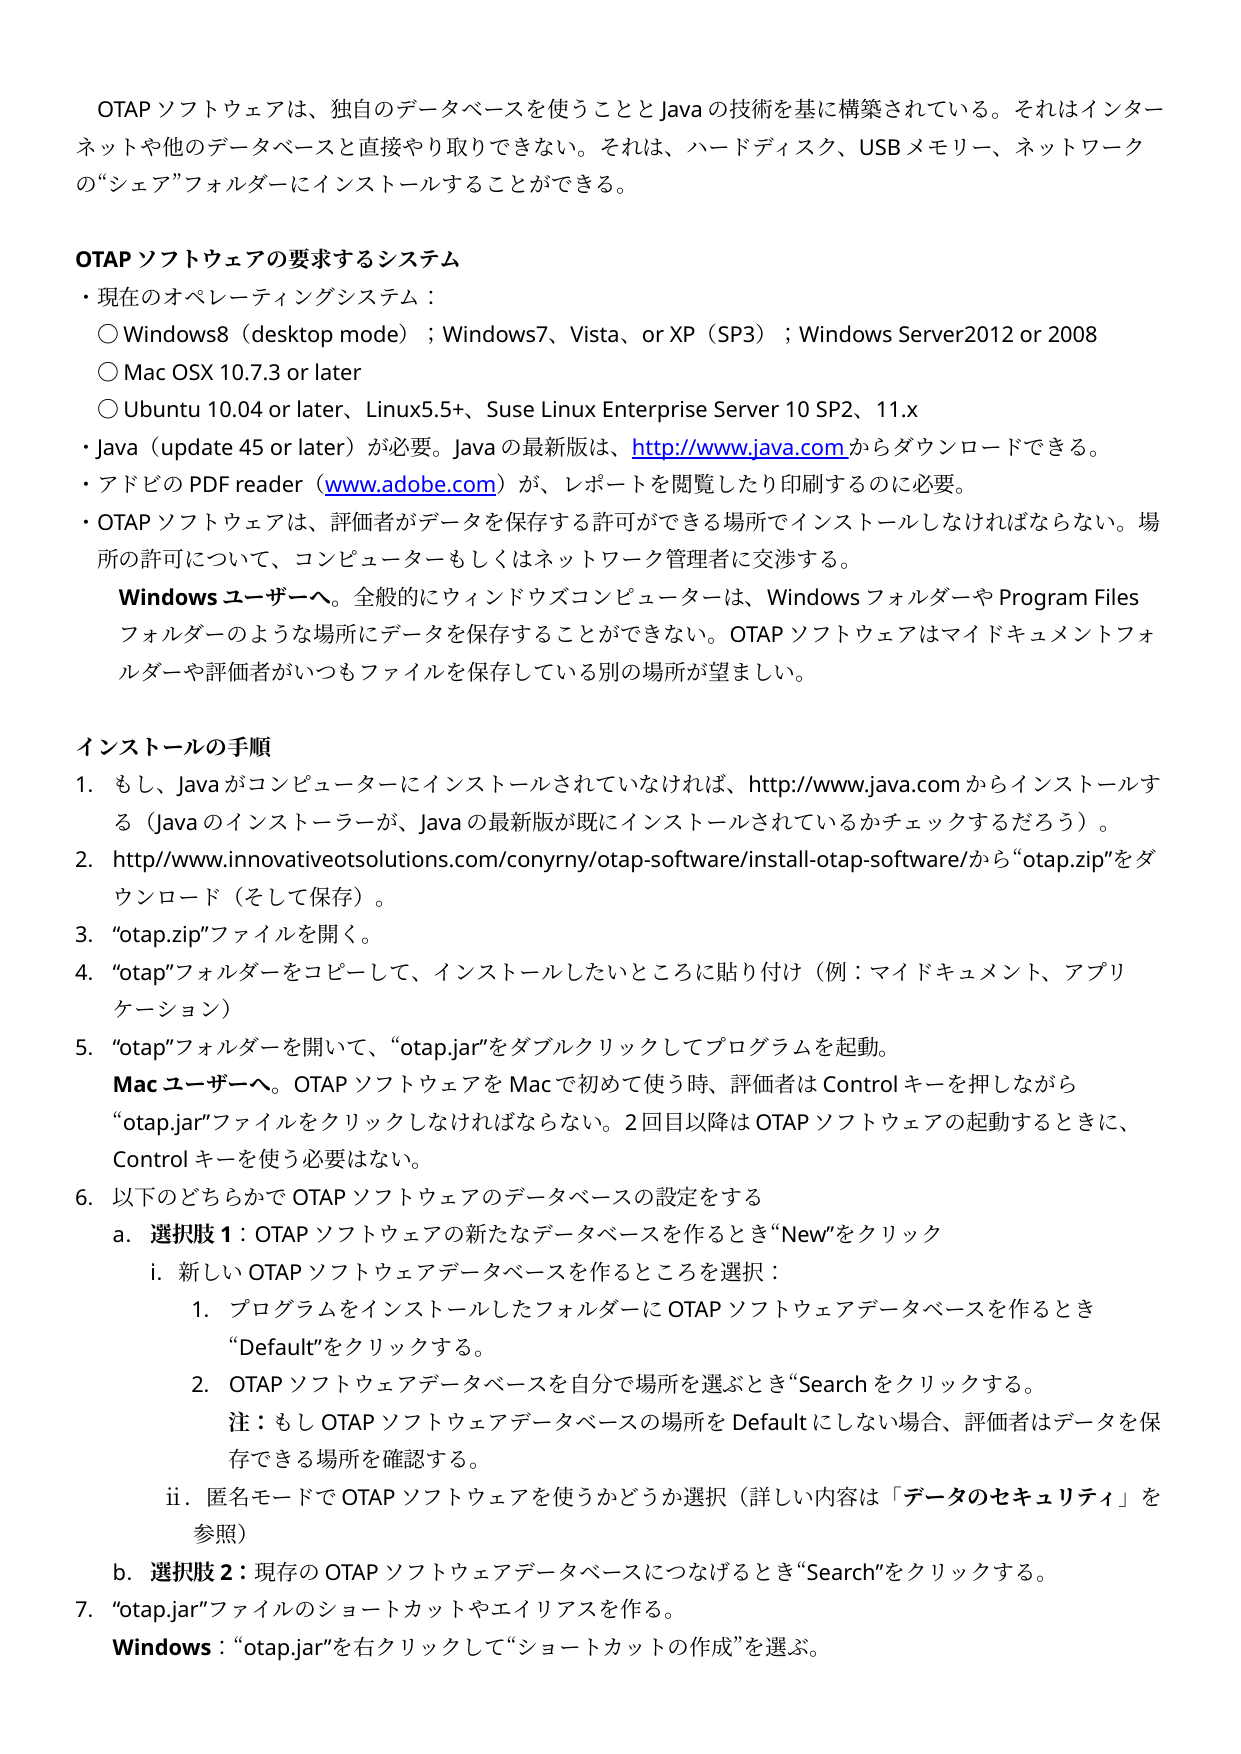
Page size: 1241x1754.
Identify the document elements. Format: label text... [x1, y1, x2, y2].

text Windowsユーザーへ。全般的にウィンドウズコンピューターは、WindowsフォルダーやProgram Filesフォルダーのような場所にデータを保存することができない。OTAPソフトウェアはマイドキュメントフォルダーや評価者がいつもファイルを保存している別の場所が望ましい。 [119, 577, 1165, 689]
list 選択肢1：OTAPソフトウェアの新たなデータベースを作るとき“New”をクリック [112, 1214, 1165, 1252]
text 注：もしOTAPソフトウェアデータベースの場所をDefaultにしない場合、評価者はデータを保存できる場所を確認する。 [229, 1402, 1165, 1477]
text ・現在のオペレーティングシステム： [75, 277, 1165, 314]
list プログラムをインストールしたフォルダーにOTAPソフトウェアデータベースを作るとき“Default”をクリックする。 [191, 1289, 1165, 1364]
list 選択肢2：現存のOTAPソフトウェアデータベースにつなげるとき“Search”をクリックする。 [112, 1552, 1165, 1589]
text ・OTAPソフトウェアは、評価者がデータを保存する許可ができる場所でインストールしなければならない。場所の許可について、コンピューターもしくはネットワーク管理者に交渉する。 [75, 502, 1165, 577]
text インストールの手順 [75, 727, 1165, 764]
text ⅱ．匿名モードでOTAPソフトウェアを使うかどうか選択（詳しい内容は「データのセキュリティ」を参照） [75, 1477, 1165, 1552]
text 〇Windows8（desktop mode）；Windows7、Vista、or XP（SP3）；Windows Server2012 or 2008 [75, 314, 1165, 352]
list “otap.jar”ファイルのショートカットやエイリアスを作る。 [75, 1589, 1165, 1627]
text OTAPソフトウェアの要求するシステム [75, 239, 1165, 277]
text ⅰ．新しいOTAPソフトウェアデータベースを作るところを選択： [150, 1252, 1165, 1289]
text ・Java（update 45 or later）が必要。Javaの最新版は、http://www.java.comからダウンロードできる。 [75, 427, 1165, 464]
text 〇Mac OSX 10.7.3 or later [75, 352, 1165, 389]
list OTAPソフトウェアデータベースを自分で場所を選ぶとき“Searchをクリックする。 [191, 1364, 1165, 1402]
text ・アドビのPDF reader（www.adobe.com）が、レポートを閲覧したり印刷するのに必要。 [75, 464, 1165, 502]
list “otap.zip”ファイルを開く。 [75, 914, 1165, 952]
text 〇Ubuntu 10.04 or later、Linux5.5+、Suse Linux Enterprise Server 10 SP2、11.x [75, 389, 1165, 427]
text Windows：“otap.jar”を右クリックして“ショートカットの作成”を選ぶ。 [112, 1627, 1165, 1664]
text Macユーザーへ。OTAPソフトウェアをMacで初めて使う時、評価者はControlキーを押しながら“otap.jar”ファイルをクリックしなければならない。2回目以降はOTAPソフトウェアの起動するときに、Controlキーを使う必要はない。 [112, 1064, 1165, 1177]
text OTAPソフトウェアは、独自のデータベースを使うこととJavaの技術を基に構築されている。それはインターネットや他のデータベースと直接やり取りできない。それは、ハードディスク、USBメモリー、ネットワークの“シェア”フォルダーにインストールすることができる。 [75, 89, 1165, 202]
list http//www.innovativeotsolutions.com/conyrny/otap-software/install-otap-software/から“otap.zip”をダウンロード（そして保存）。 [75, 839, 1165, 914]
list “otap”フォルダーをコピーして、インストールしたいところに貼り付け（例：マイドキュメント、アプリケーション） [75, 952, 1165, 1027]
list 以下のどちらかでOTAPソフトウェアのデータベースの設定をする [75, 1177, 1165, 1214]
list “otap”フォルダーを開いて、“otap.jar”をダブルクリックしてプログラムを起動。 [75, 1027, 1165, 1064]
list もし、Javaがコンピューターにインストールされていなければ、http://www.java.comからインストールする（Javaのインストーラーが、Javaの最新版が既にインストールされているかチェックするだろう）。 [75, 764, 1165, 839]
